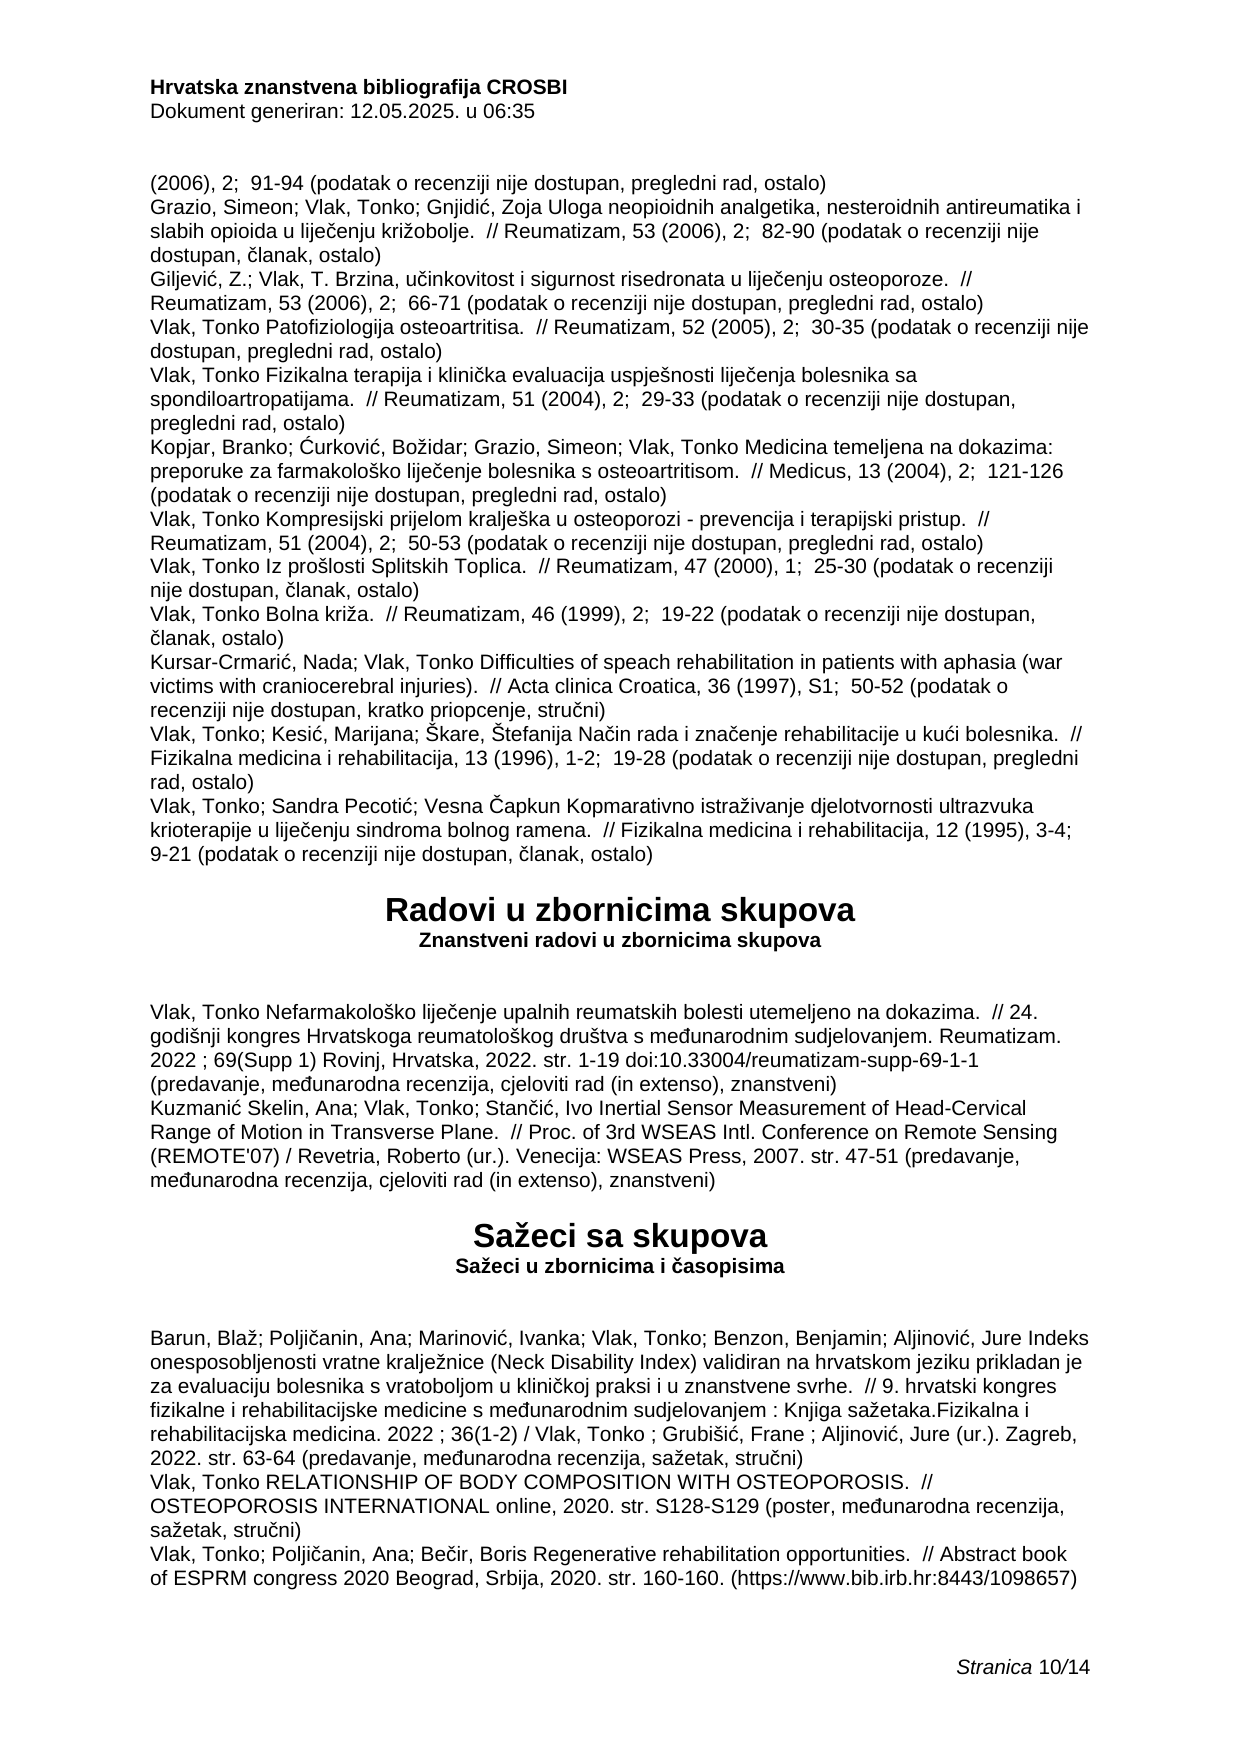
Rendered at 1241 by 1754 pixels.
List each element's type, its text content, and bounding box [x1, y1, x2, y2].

text Kuzmanić Skelin, Ana; Vlak, Tonko; Stančić, Ivo [150, 1096, 1090, 1192]
text Vlak, Tonko [150, 506, 1090, 554]
text Vlak, Tonko; Kesić, Marijana; Škare, Štefanija [150, 722, 1090, 794]
subtitle Radovi u zbornicima skupova [150, 890, 1090, 928]
text Barun, Blaž; Poljičanin, Ana; Marinović, Ivanka; Vlak, Tonko; Benzon, Benjamin; Aljinović, Jure [150, 1326, 1090, 1470]
text Vlak, Tonko [150, 1470, 1090, 1542]
text Vlak, Tonko [150, 363, 1090, 434]
text Grazio, Simeon; Vlak, Tonko; Gnjidić, Zoja [150, 195, 1090, 267]
subtitle Sažeci u zbornicima i časopisima [150, 1254, 1090, 1278]
text Vlak, Tonko [150, 602, 1090, 650]
subtitle Znanstveni radovi u zbornicima skupova [150, 928, 1090, 952]
text Vlak, Tonko [150, 315, 1090, 363]
text Vlak, Tonko; Sandra Pecotić; Vesna Čapkun [150, 794, 1090, 866]
text Kursar-Crmarić, Nada; Vlak, Tonko [150, 650, 1090, 722]
subtitle Sažeci sa skupova [150, 1216, 1090, 1254]
text Kopjar, Branko; Ćurković, Božidar; Grazio, Simeon; Vlak, Tonko [150, 434, 1090, 506]
text Giljević, Z.; Vlak, T. [150, 267, 1090, 315]
text Vlak, Tonko [150, 1000, 1090, 1096]
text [150, 171, 1090, 195]
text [150, 1542, 1090, 1589]
text Vlak, Tonko [150, 554, 1090, 602]
